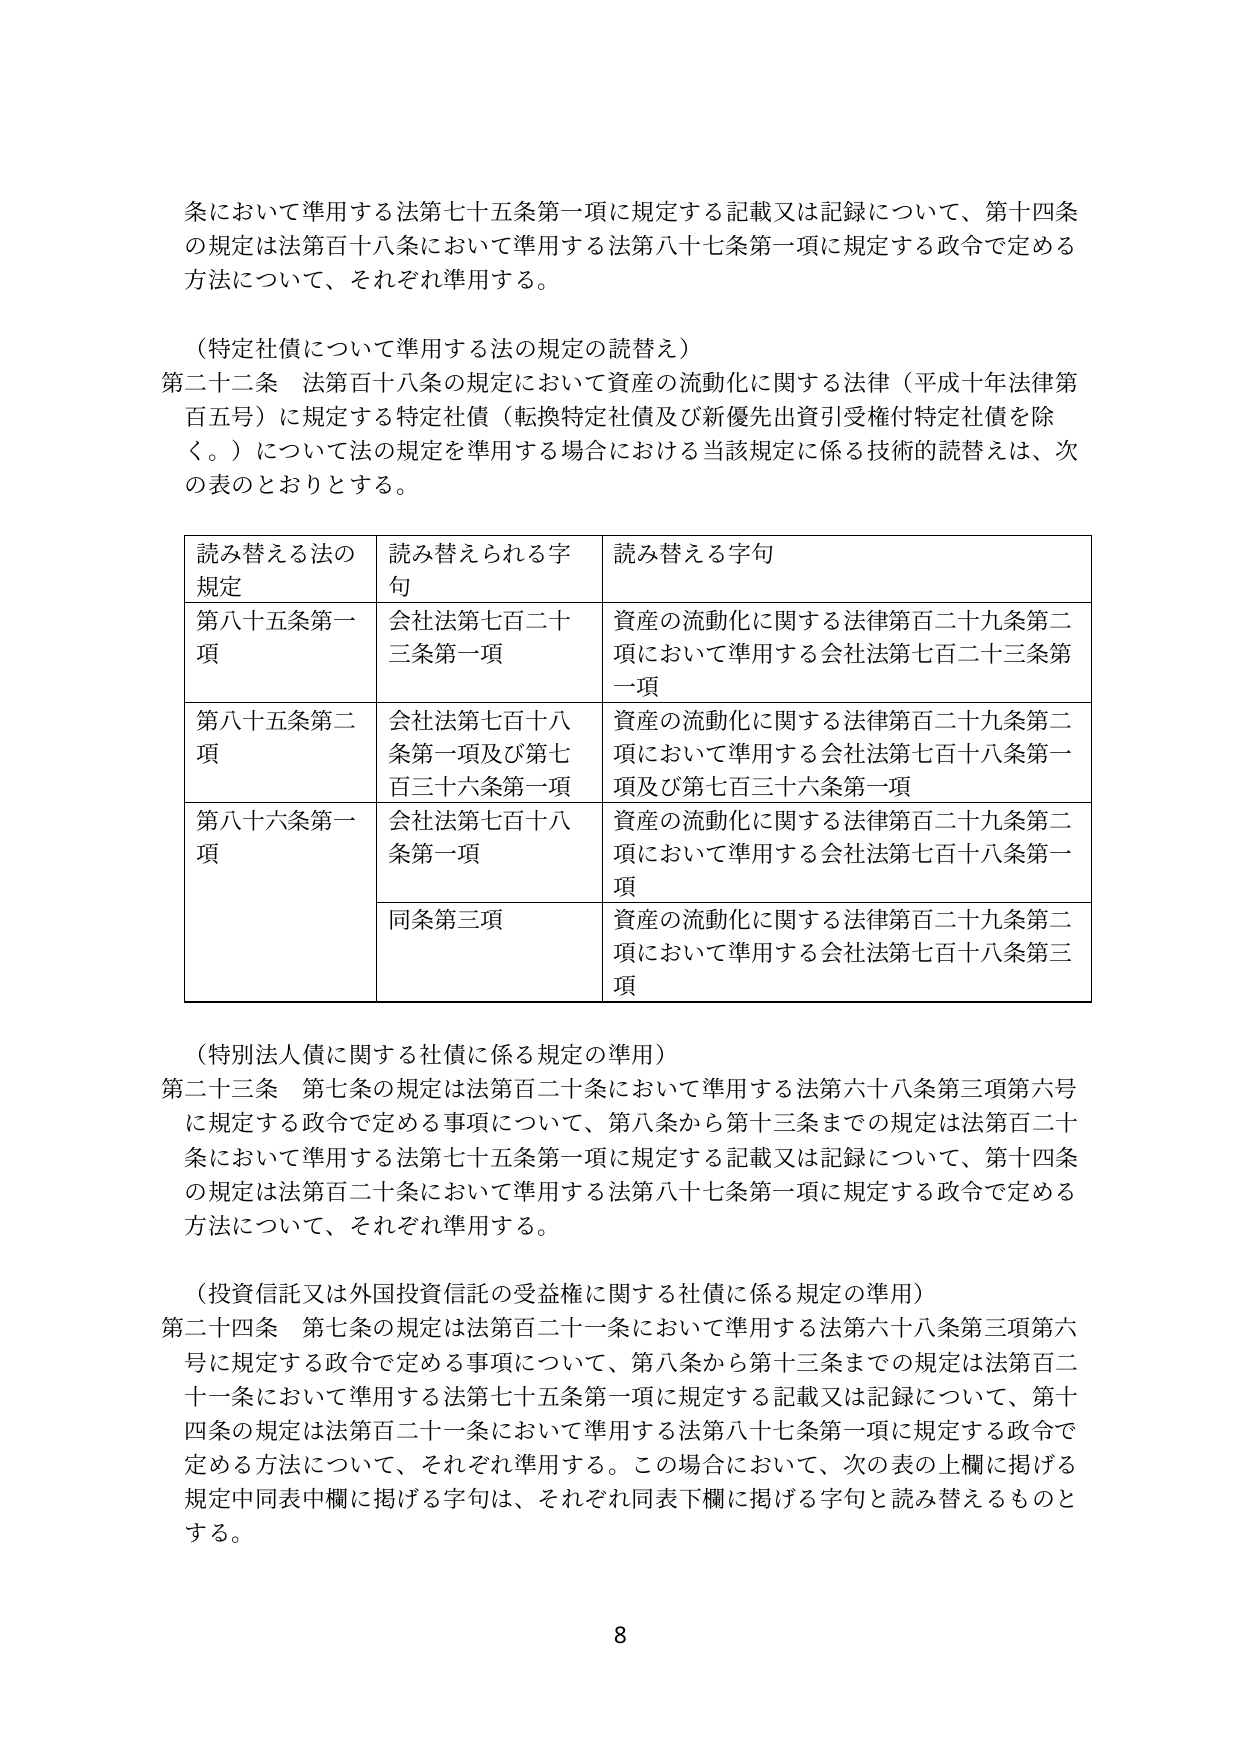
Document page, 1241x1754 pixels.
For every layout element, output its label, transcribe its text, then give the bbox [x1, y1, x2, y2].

text （特別法人債に関する社債に係る規定の準用） [184, 1037, 1079, 1071]
text （特定社債について準用する法の規定の読替え） [184, 330, 1079, 364]
table_cell 同条第三項 [377, 903, 602, 1001]
table_cell [185, 902, 376, 1001]
table_cell 資産の流動化に関する法律第百二十九条第二項において準用する会社法第七百十八条第一項 [603, 803, 1091, 902]
table_cell 第八十五条第一項 [185, 603, 376, 702]
table_cell 第八十六条第一項 [185, 803, 376, 902]
text 第二十四条 第七条の規定は法第百二十一条において準用する法第六十八条第三項第六号に規定する政令で定める事項について、第八条から第十三条までの規定は法第百二十一条において準用する法第七十五条第一項に規定する記載又は記録について、第十四条の規定は法第百二十一条において準用する法第八十七条第一項に規定する政令で定める方法について、それぞれ準用する。この場合において、次の表の上欄に掲げる規定中同表中欄に掲げる字句は、それぞれ同表下欄に掲げる字句と読み替えるものとする。 [161, 1310, 1079, 1549]
table_cell 資産の流動化に関する法律第百二十九条第二項において準用する会社法第七百二十三条第一項 [603, 603, 1091, 702]
text （投資信託又は外国投資信託の受益権に関する社債に係る規定の準用） [184, 1276, 1079, 1310]
table_cell 資産の流動化に関する法律第百二十九条第二項において準用する会社法第七百十八条第一項及び第七百三十六条第一項 [603, 703, 1091, 802]
table_cell 会社法第七百十八条第一項 [377, 803, 602, 902]
table_cell 会社法第七百二十三条第一項 [377, 603, 602, 702]
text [161, 194, 1079, 296]
table_cell 資産の流動化に関する法律第百二十九条第二項において準用する会社法第七百十八条第三項 [603, 903, 1091, 1001]
text 第二十二条 法第百十八条の規定において資産の流動化に関する法律（平成十年法律第百五号）に規定する特定社債（転換特定社債及び新優先出資引受権付特定社債を除く。）について法の規定を準用する場合における当該規定に係る技術的読替えは、次の表のとおりとする。 [161, 364, 1079, 501]
table_cell 会社法第七百十八条第一項及び第七百三十六条第一項 [377, 703, 602, 802]
text 第二十三条 第七条の規定は法第百二十条において準用する法第六十八条第三項第六号に規定する政令で定める事項について、第八条から第十三条までの規定は法第百二十条において準用する法第七十五条第一項に規定する記載又は記録について、第十四条の規定は法第百二十条において準用する法第八十七条第一項に規定する政令で定める方法について、それぞれ準用する。 [161, 1071, 1079, 1242]
table_header 読み替える字句 [603, 536, 1091, 602]
table_cell 第八十五条第二項 [185, 703, 376, 802]
table_header 読み替える法の規定 [185, 536, 376, 602]
table_header 読み替えられる字句 [377, 536, 602, 602]
